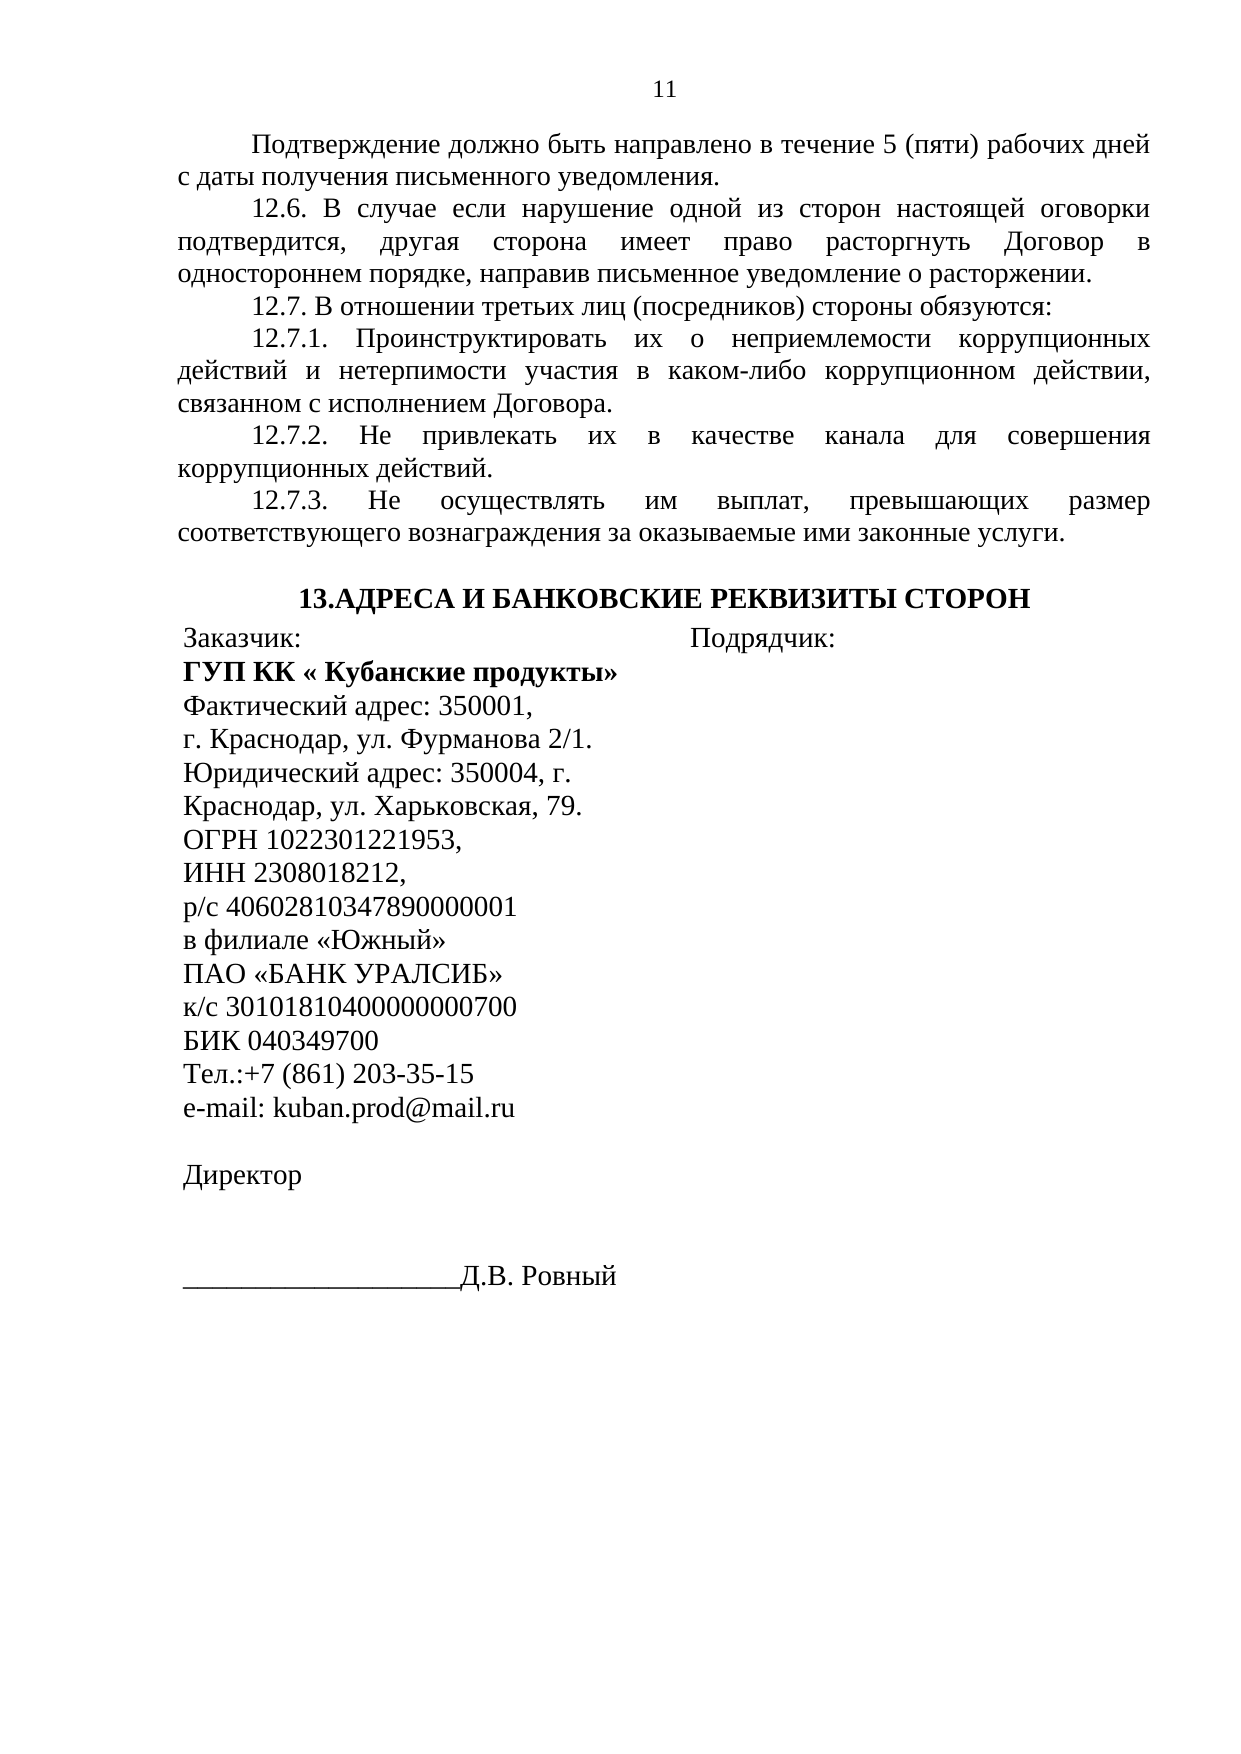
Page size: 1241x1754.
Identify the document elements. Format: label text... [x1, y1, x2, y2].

text Подтверждение должно быть направлено в течение 5 (пяти) рабочих дней с даты получения письменного уведомления. [177, 127, 1152, 191]
text 12.7.1. Проинструктировать их о неприемлемости коррупционных действий и нетерпимости участия в каком-либо коррупционном действии, связанном с исполнением Договора. [177, 321, 1152, 418]
table_header Подрядчик: [684, 615, 1181, 1297]
text 13.АДРЕСА И БАНКОВСКИЕ РЕКВИЗИТЫ СТОРОН [177, 581, 1152, 615]
text 12.7.3. Не осуществлять им выплат, превышающих размер соответствующего вознаграждения за оказываемые ими законные услуги. [177, 483, 1152, 548]
table_header Заказчик: ГУП КК « Кубанские продукты» Фактический адрес: 350001, г. Краснодар, ул. Фурманова 2/1. Юридический адрес: 350004, г. Краснодар, ул. Харьковская, 79. ОГРН 1022301221953, ИНН 2308018212, р/с 40602810347890000001 в филиале «Южный» ПАО «БАНК УРАЛСИБ» к/с 30101810400000000700 БИК 040349700 Тел.:+7 (861) 203-35-15 e-mail: kuban.prod@mail.ru Директор ___________________Д.В. Ровный [177, 615, 684, 1297]
text 12.6. В случае если нарушение одной из сторон настоящей оговорки подтвердится, другая сторона имеет право расторгнуть Договор в одностороннем порядке, направив письменное уведомление о расторжении. [177, 191, 1152, 289]
text 12.7. В отношении третьих лиц (посредников) стороны обязуются: [177, 289, 1152, 321]
text 12.7.2. Не привлекать их в качестве канала для совершения коррупционных действий. [177, 418, 1152, 483]
